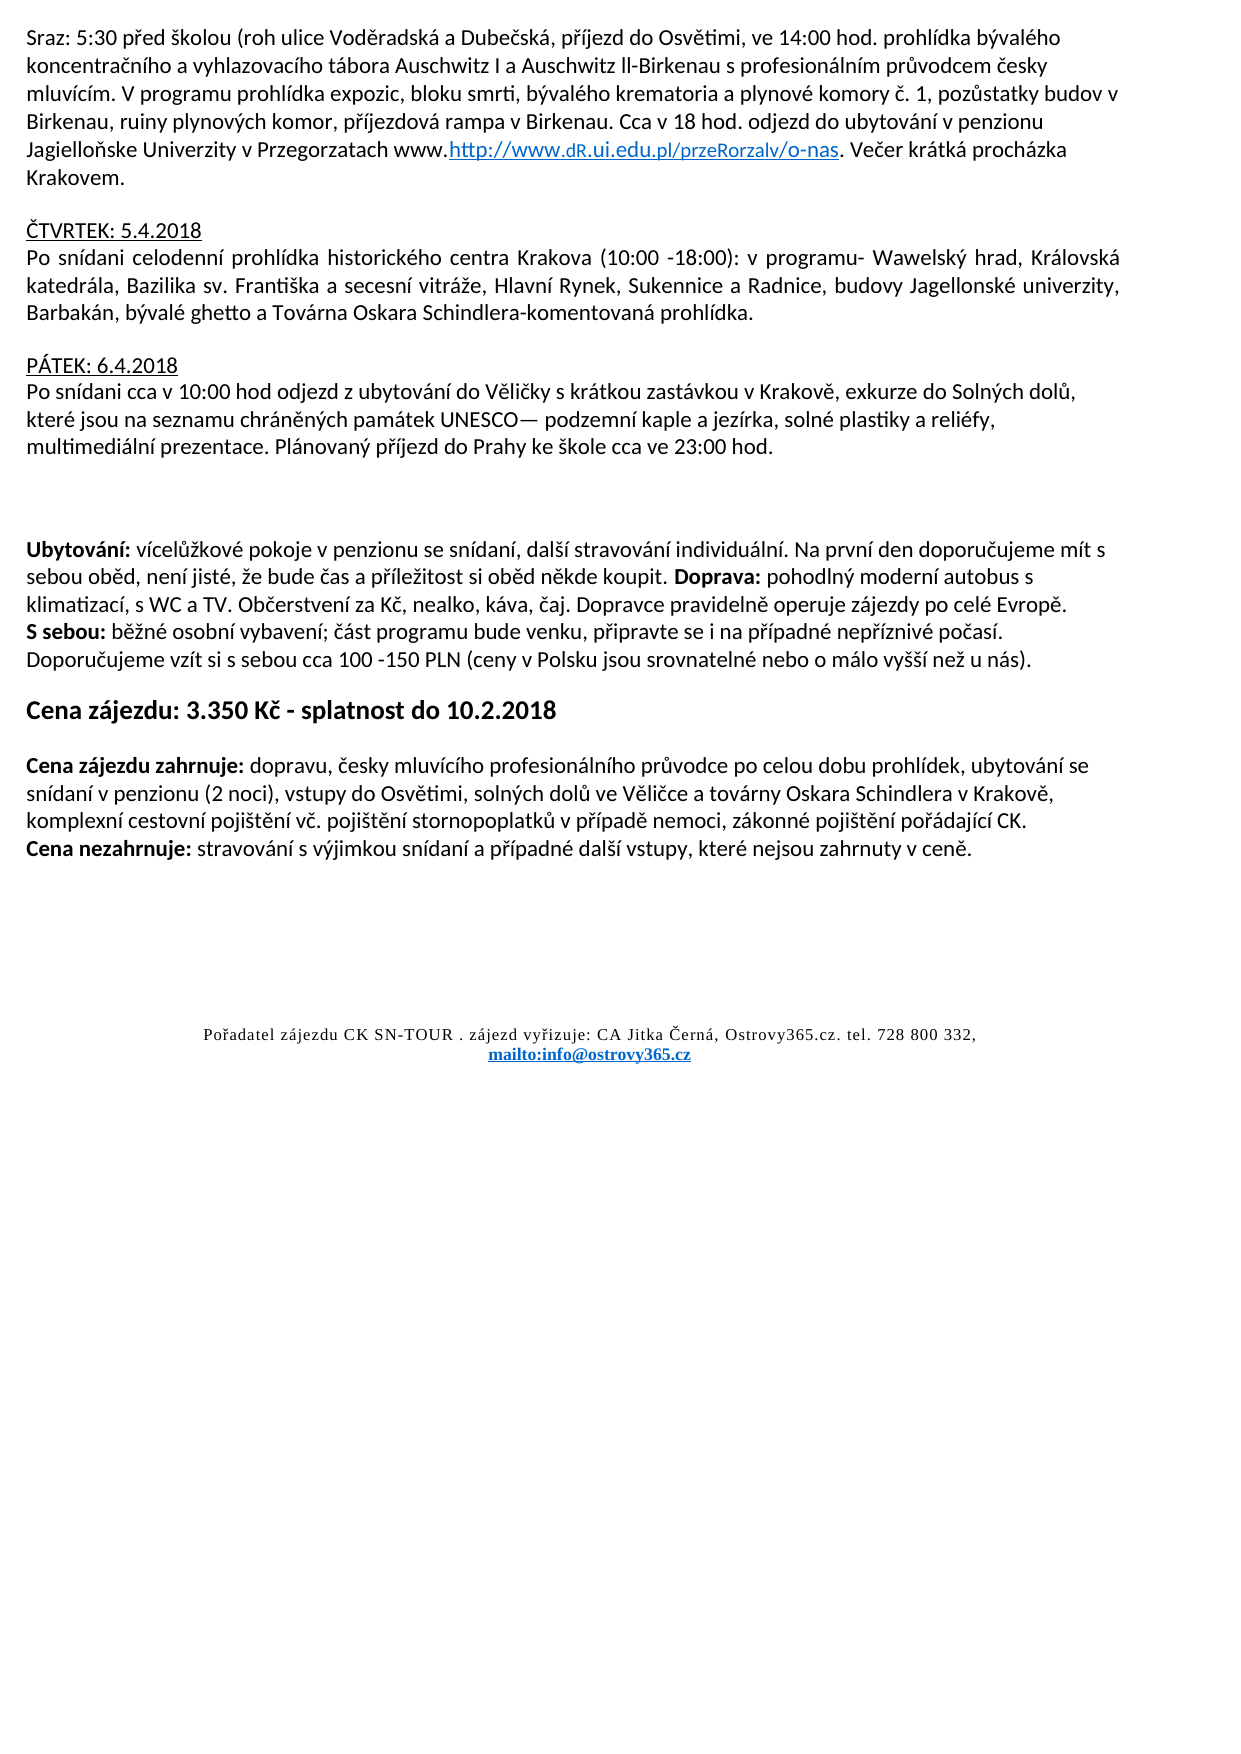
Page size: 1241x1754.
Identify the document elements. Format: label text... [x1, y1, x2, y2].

text ČTVRTEK: 5.4.2018 [26, 216, 1151, 244]
text Cena zájezdu zahrnuje: dopravu, česky mluvícího profesionálního průvodce po celou dobu prohlídek, ubytování se snídaní v penzionu (2 noci), vstupy do Osvětimi, solných dolů ve Věličce a továrny Oskara Schindlera v Krakově, komplexní cestovní pojištění vč. pojištění stornopoplatků v případě nemoci, zákonné pojištění pořádající CK. [26, 752, 1122, 834]
text PÁTEK: 6.4.2018 [26, 355, 1151, 378]
text Cena zájezdu: 3.350 Kč - splatnost do 10.2.2018 [26, 698, 1151, 725]
text Pořadatel zájezdu CK SN-TOUR . zájezd vyřizuje: CA Jitka Černá, Ostrovy365.cz. tel. 728 800 332, [28, 1027, 1151, 1043]
text Sraz: 5:30 před školou (roh ulice Voděradská a Dubečská, příjezd do Osvětimi, ve 14:00 hod. prohlídka bývalého koncentračního a vyhlazovacího tábora Auschwitz I a Auschwitz ll-Birkenau s profesionálním průvodcem česky mluvícím. V programu prohlídka expozic, bloku smrti, bývalého krematoria a plynové komory č. 1, pozůstatky budov v Birkenau, ruiny plynových komor, příjezdová rampa v Birkenau. Cca v 18 hod. odjezd do ubytování v penzionu Jagielloňske Univerzity v Przegorzatach www.http://www.dR.ui.edu.pl/przeRorzalv/o-nas. Večer krátká procházka Krakovem. [26, 23, 1122, 191]
text S sebou: běžné osobní vybavení; část programu bude venku, připravte se i na případné nepříznivé počasí. Doporučujeme vzít si s sebou cca 100 -150 PLN (ceny v Polsku jsou srovnatelné nebo o málo vyšší než u nás). [26, 618, 1122, 673]
text Po snídani celodenní prohlídka historického centra Krakova (10:00 -18:00): v programu- Wawelský hrad, Královská katedrála, Bazilika sv. Františka a secesní vitráže, Hlavní Rynek, Sukennice a Radnice, budovy Jagellonské univerzity, Barbakán, bývalé ghetto a Továrna Oskara Schindlera-komentovaná prohlídka. [26, 244, 1122, 326]
text mailto:info@ostrovy365.cz [28, 1046, 1151, 1064]
text Po snídani cca v 10:00 hod odjezd z ubytování do Věličky s krátkou zastávkou v Krakově, exkurze do Solných dolů, které jsou na seznamu chráněných památek UNESCO— podzemní kaple a jezírka, solné plastiky a reliéfy, multimediální prezentace. Plánovaný příjezd do Prahy ke škole cca ve 23:00 hod. [26, 378, 1122, 460]
text Cena nezahrnuje: stravování s výjimkou snídaní a případné další vstupy, které nejsou zahrnuty v ceně. [26, 834, 1122, 862]
text Ubytování: vícelůžkové pokoje v penzionu se snídaní, další stravování individuální. Na první den doporučujeme mít s sebou oběd, není jisté, že bude čas a příležitost si oběd někde koupit. Doprava: pohodlný moderní autobus s klimatizací, s WC a TV. Občerstvení za Kč, nealko, káva, čaj. Dopravce pravidelně operuje zájezdy po celé Evropě. [26, 535, 1122, 618]
